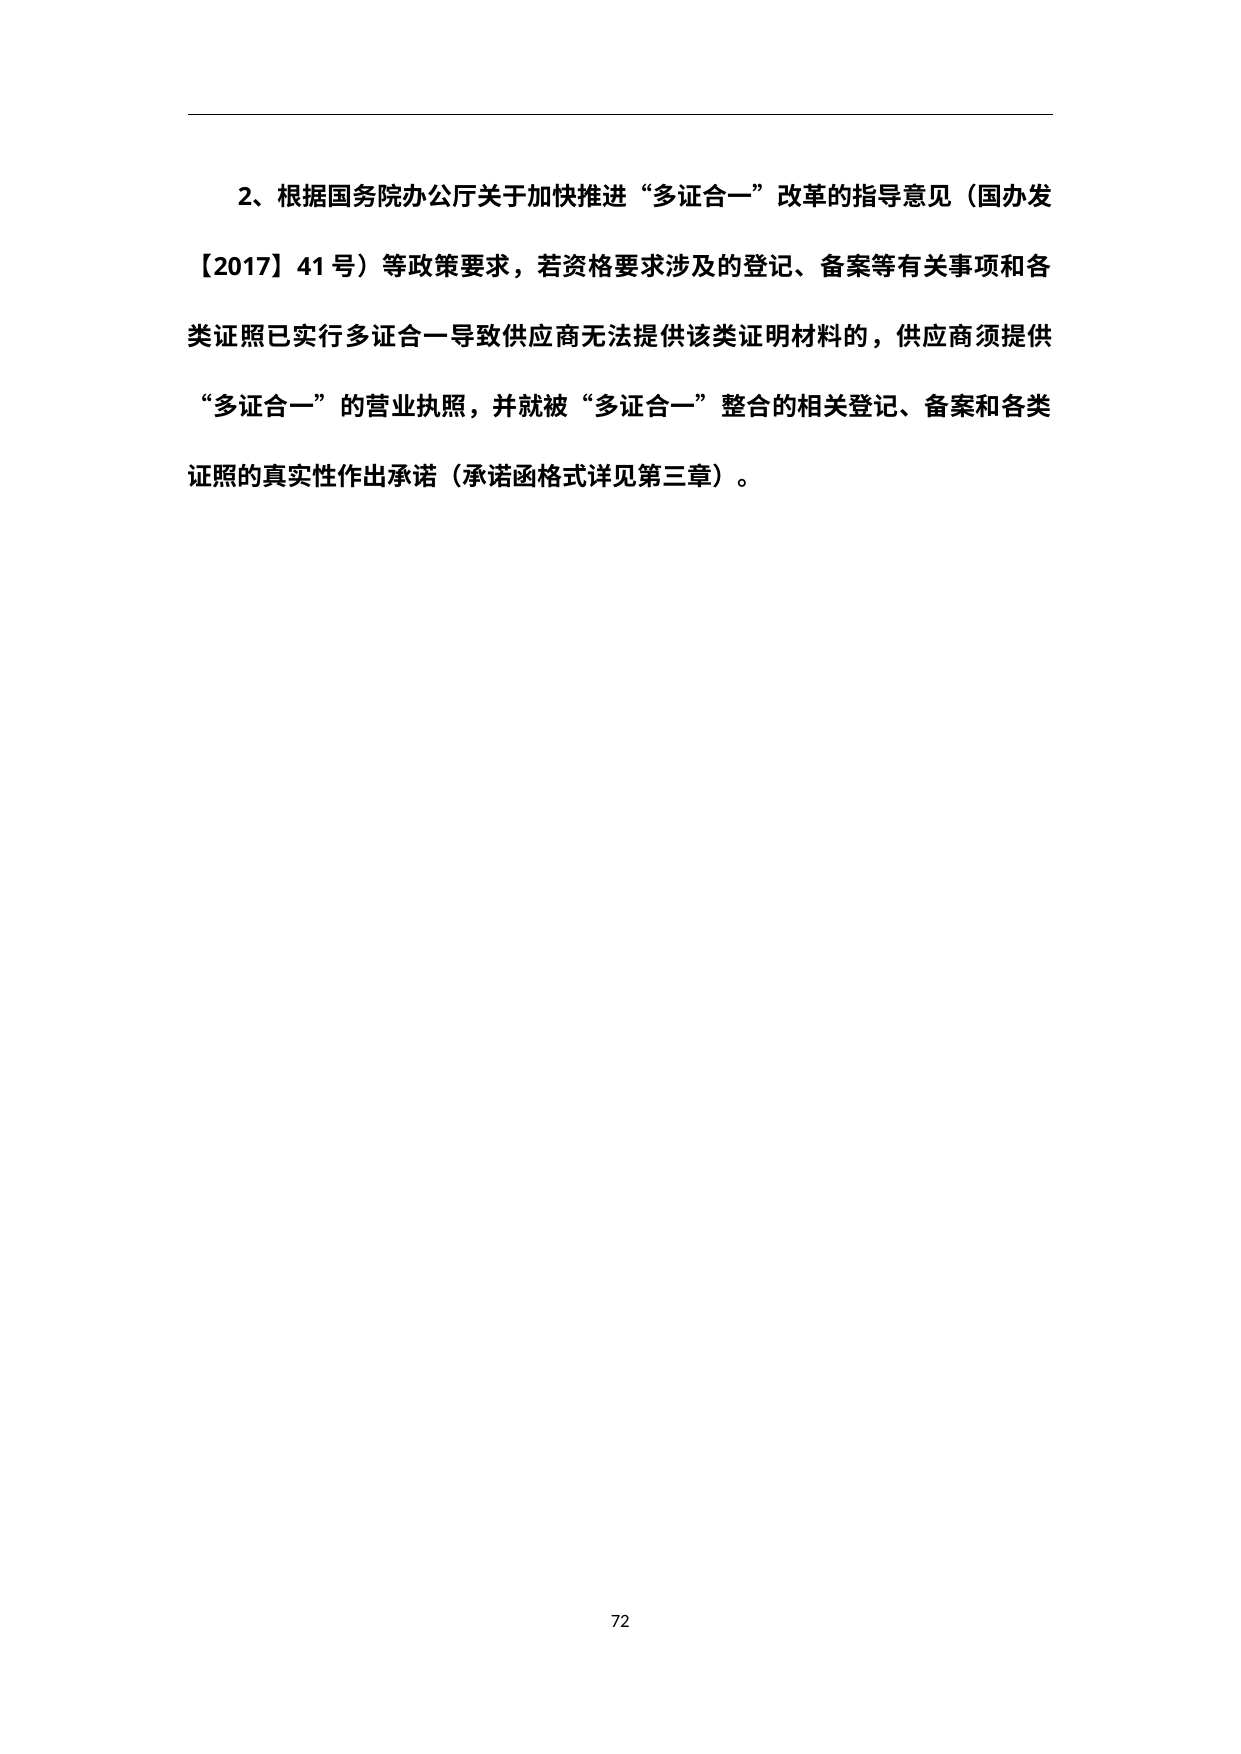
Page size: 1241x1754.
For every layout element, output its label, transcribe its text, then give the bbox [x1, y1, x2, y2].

text 2、根据国务院办公厅关于加快推进“多证合一”改革的指导意见（国办发【2017】41号）等政策要求，若资格要求涉及的登记、备案等有关事项和各类证照已实行多证合一导致供应商无法提供该类证明材料的，供应商须提供“多证合一”的营业执照，并就被“多证合一”整合的相关登记、备案和各类证照的真实性作出承诺（承诺函格式详见第三章）。 [187, 162, 1053, 507]
